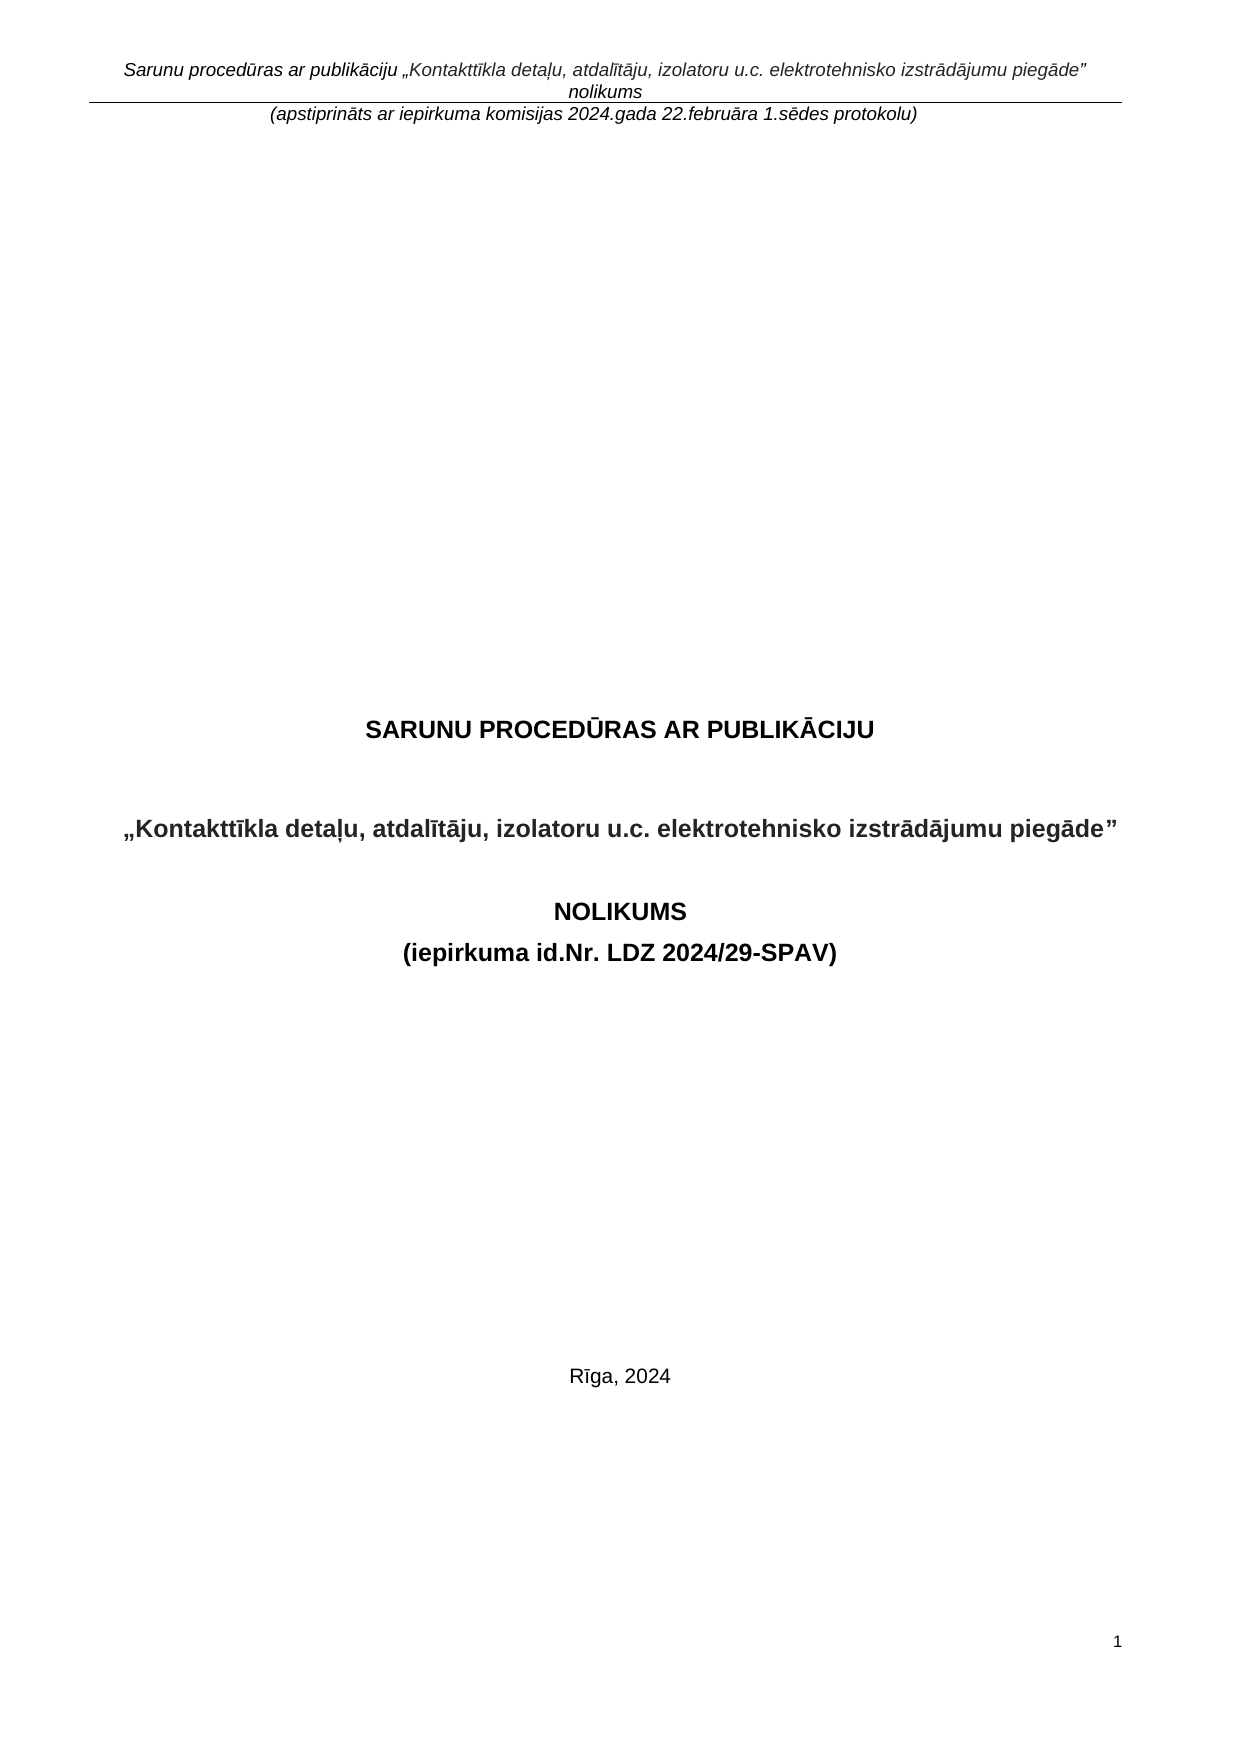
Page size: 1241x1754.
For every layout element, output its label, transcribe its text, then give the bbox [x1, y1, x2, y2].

text NOLIKUMS [118, 897, 1122, 925]
text SARUNU PROCEDŪRAS AR PUBLIKĀCIJU [118, 715, 1122, 744]
text (apstiprināts ar iepirkuma komisijas 2024.gada 22.februāra 1.sēdes protokolu) [62, 103, 1122, 125]
text (iepirkuma id.Nr. LDZ 2024/29-SPAV) [118, 938, 1122, 967]
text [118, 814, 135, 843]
text Rīga, 2024 [118, 1363, 1122, 1387]
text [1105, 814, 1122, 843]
text Sarunu procedūras ar publikāciju „Kontakttīkla detaļu, atdalītāju, izolatoru u.c. elektrotehnisko izstrādājumu piegāde” nolikums [88, 59, 1122, 103]
